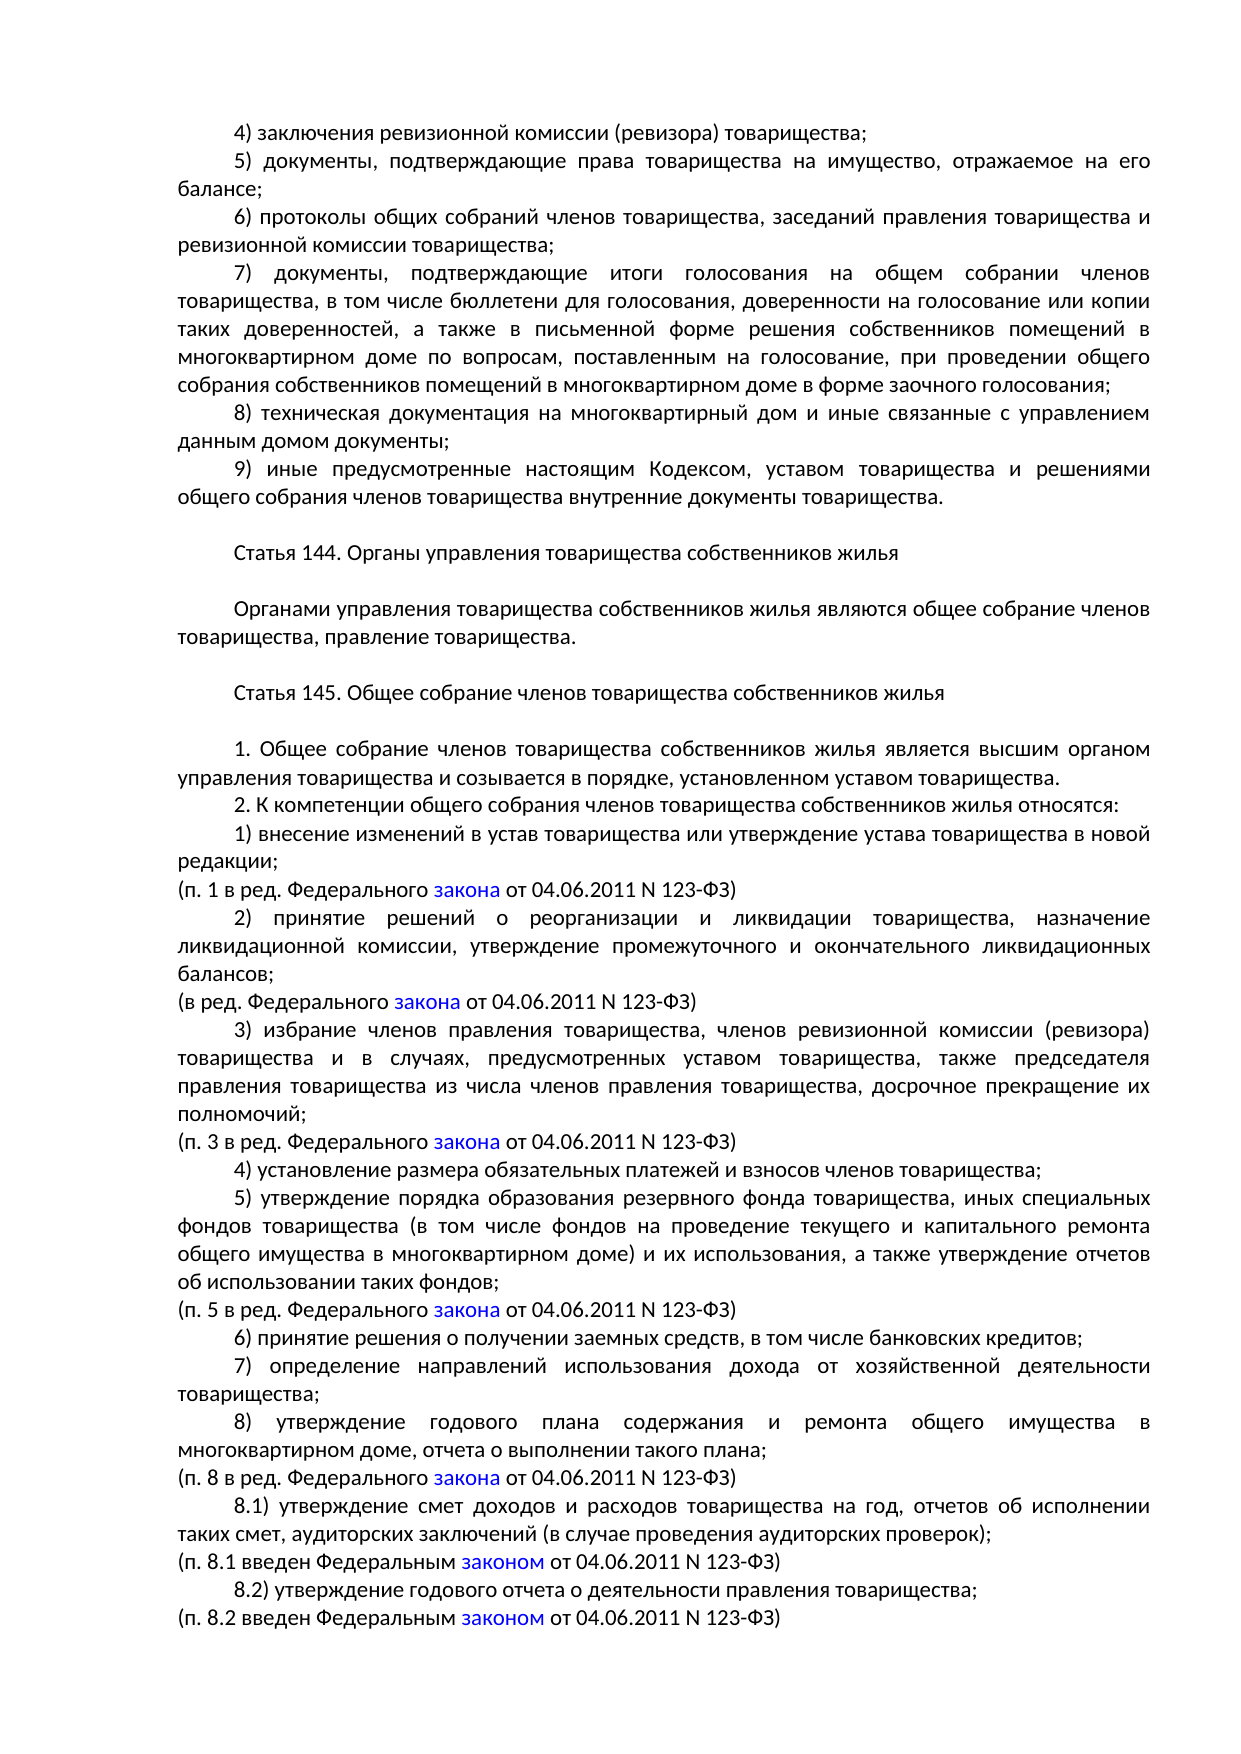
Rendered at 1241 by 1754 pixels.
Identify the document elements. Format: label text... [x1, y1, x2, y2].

text 3) избрание членов правления товарищества, членов ревизионной комиссии (ревизора) товарищества и в случаях, предусмотренных уставом товарищества, также председателя правления товарищества из числа членов правления товарищества, досрочное прекращение их полномочий; [177, 1015, 1152, 1127]
text 9) иные предусмотренные настоящим Кодексом, уставом товарищества и решениями общего собрания членов товарищества внутренние документы товарищества. [177, 454, 1152, 510]
text (п. 8 в ред. Федерального закона от 04.06.2011 N 123-ФЗ) [177, 1463, 1152, 1491]
text 8.1) утверждение смет доходов и расходов товарищества на год, отчетов об исполнении таких смет, аудиторских заключений (в случае проведения аудиторских проверок); [177, 1491, 1152, 1547]
text 7) определение направлений использования дохода от хозяйственной деятельности товарищества; [177, 1351, 1152, 1407]
text 6) принятие решения о получении заемных средств, в том числе банковских кредитов; [177, 1323, 1152, 1351]
text Статья 144. Органы управления товарищества собственников жилья [177, 538, 1152, 566]
text 7) документы, подтверждающие итоги голосования на общем собрании членов товарищества, в том числе бюллетени для голосования, доверенности на голосование или копии таких доверенностей, а также в письменной форме решения собственников помещений в многоквартирном доме по вопросам, поставленным на голосование, при проведении общего собрания собственников помещений в многоквартирном доме в форме заочного голосования; [177, 258, 1152, 398]
text 8) техническая документация на многоквартирный дом и иные связанные с управлением данным домом документы; [177, 398, 1152, 454]
text 5) утверждение порядка образования резервного фонда товарищества, иных специальных фондов товарищества (в том числе фондов на проведение текущего и капитального ремонта общего имущества в многоквартирном доме) и их использования, а также утверждение отчетов об использовании таких фондов; [177, 1183, 1152, 1295]
text 4) заключения ревизионной комиссии (ревизора) товарищества; [177, 118, 1152, 146]
text 2) принятие решений о реорганизации и ликвидации товарищества, назначение ликвидационной комиссии, утверждение промежуточного и окончательного ликвидационных балансов; [177, 903, 1152, 987]
text (п. 8.1 введен Федеральным законом от 04.06.2011 N 123-ФЗ) [177, 1547, 1152, 1575]
text 5) документы, подтверждающие права товарищества на имущество, отражаемое на его балансе; [177, 146, 1152, 202]
text (п. 8.2 введен Федеральным законом от 04.06.2011 N 123-ФЗ) [177, 1603, 1152, 1631]
text (п. 1 в ред. Федерального закона от 04.06.2011 N 123-ФЗ) [177, 875, 1152, 903]
text (в ред. Федерального закона от 04.06.2011 N 123-ФЗ) [177, 987, 1152, 1015]
text Статья 145. Общее собрание членов товарищества собственников жилья [177, 678, 1152, 707]
text 4) установление размера обязательных платежей и взносов членов товарищества; [177, 1155, 1152, 1183]
text 6) протоколы общих собраний членов товарищества, заседаний правления товарищества и ревизионной комиссии товарищества; [177, 202, 1152, 258]
text Органами управления товарищества собственников жилья являются общее собрание членов товарищества, правление товарищества. [177, 594, 1152, 651]
text 8.2) утверждение годового отчета о деятельности правления товарищества; [177, 1575, 1152, 1603]
text 1) внесение изменений в устав товарищества или утверждение устава товарищества в новой редакции; [177, 819, 1152, 875]
text 8) утверждение годового плана содержания и ремонта общего имущества в многоквартирном доме, отчета о выполнении такого плана; [177, 1407, 1152, 1463]
text 1. Общее собрание членов товарищества собственников жилья является высшим органом управления товарищества и созывается в порядке, установленном уставом товарищества. [177, 734, 1152, 791]
text (п. 3 в ред. Федерального закона от 04.06.2011 N 123-ФЗ) [177, 1127, 1152, 1155]
text (п. 5 в ред. Федерального закона от 04.06.2011 N 123-ФЗ) [177, 1295, 1152, 1323]
text 2. К компетенции общего собрания членов товарищества собственников жилья относятся: [177, 791, 1152, 819]
